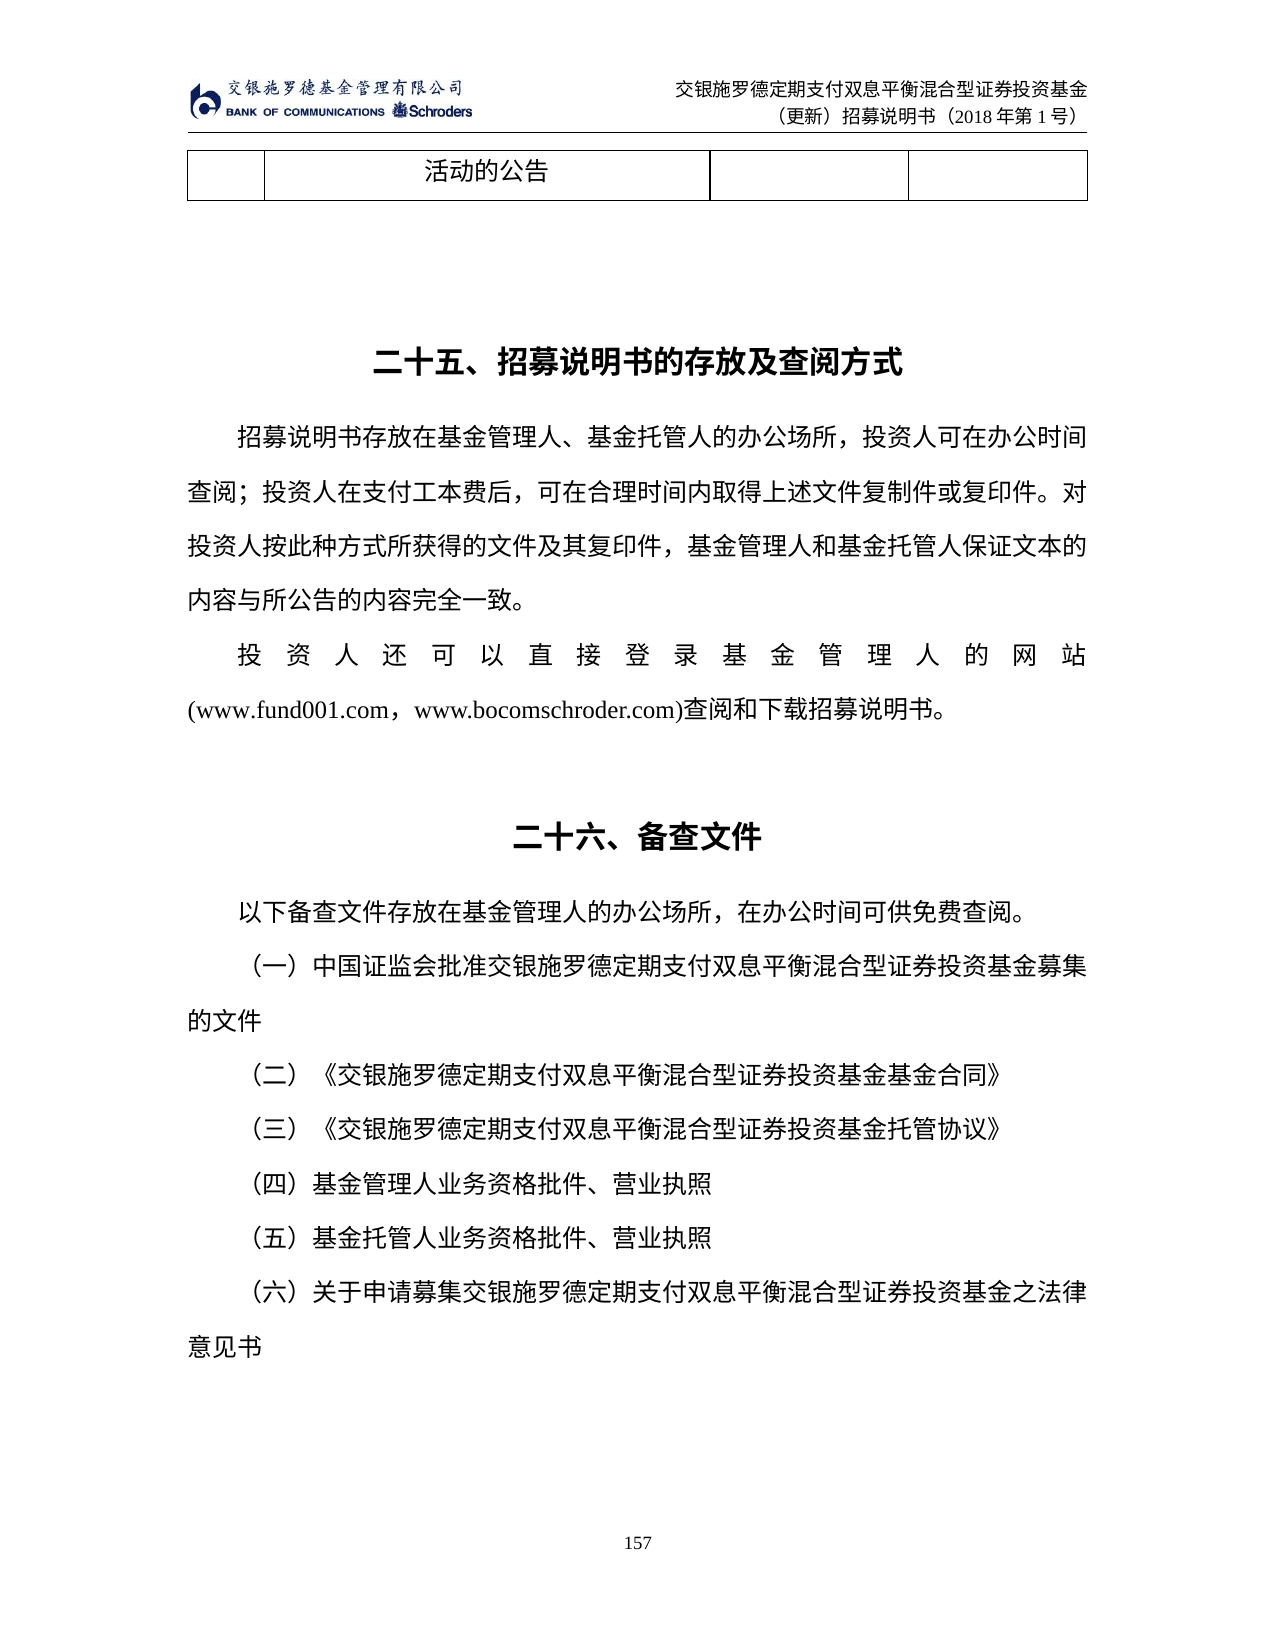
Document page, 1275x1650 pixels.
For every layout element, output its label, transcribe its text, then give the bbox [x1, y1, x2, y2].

text 以下备查文件存放在基金管理人的办公场所，在办公时间可供免费查阅。 [187, 892, 1087, 928]
text （二）《交银施罗德定期支付双息平衡混合型证券投资基金基金合同》 [187, 1055, 1087, 1092]
text （三）《交银施罗德定期支付双息平衡混合型证券投资基金托管协议》 [187, 1110, 1087, 1146]
text （四）基金管理人业务资格批件、营业执照 [187, 1164, 1087, 1200]
text 招募说明书存放在基金管理人、基金托管人的办公场所，投资人可在办公时间查阅；投资人在支付工本费后，可在合理时间内取得上述文件复制件或复印件。对投资人按此种方式所获得的文件及其复印件，基金管理人和基金托管人保证文本的内容与所公告的内容完全一致。 [187, 418, 1087, 617]
text 投资人还可以直接登录基金管理人的网站(www.fund001.com，www.bocomschroder.com)查阅和下载招募说明书。 [187, 635, 1087, 726]
picture [190, 79, 472, 119]
text 二十六、备查文件 [187, 812, 1087, 857]
text 二十五、招募说明书的存放及查阅方式 [187, 337, 1087, 382]
text （六）关于申请募集交银施罗德定期支付双息平衡混合型证券投资基金之法律意见书 [187, 1273, 1087, 1363]
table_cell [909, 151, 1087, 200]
text （一）中国证监会批准交银施罗德定期支付双息平衡混合型证券投资基金募集的文件 [187, 947, 1087, 1037]
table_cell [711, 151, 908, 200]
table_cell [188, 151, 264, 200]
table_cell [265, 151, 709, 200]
text （五）基金托管人业务资格批件、营业执照 [187, 1218, 1087, 1255]
